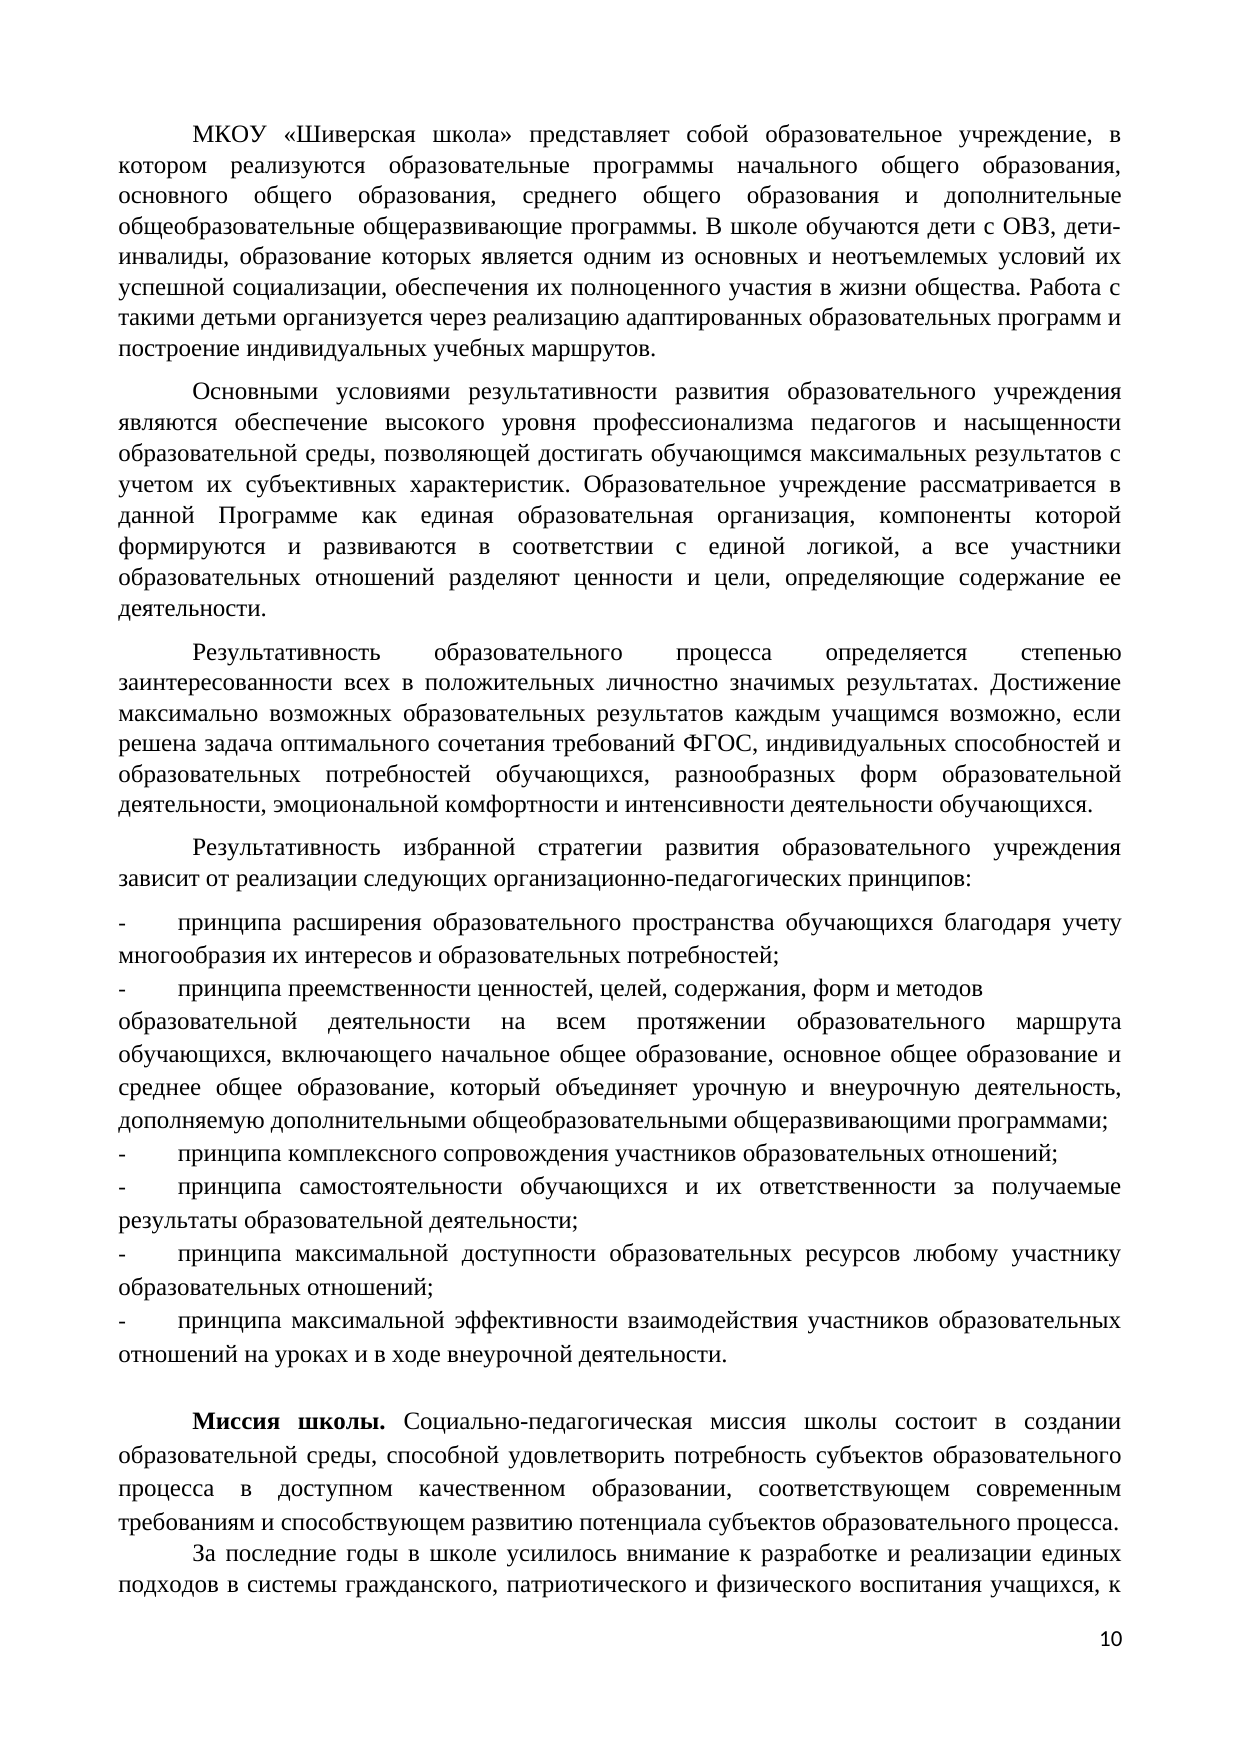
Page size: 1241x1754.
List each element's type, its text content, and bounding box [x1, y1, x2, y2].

list принципа максимальной доступности образовательных ресурсов любому участнику образовательных отношений; [118, 1235, 1122, 1302]
text Результативность избранной стратегии развития образовательного учреждения зависит от реализации следующих организационно-педагогических принципов: [118, 831, 1122, 893]
list принципа преемственности ценностей, целей, содержания, форм и методов [118, 970, 1122, 1003]
text Результативность образовательного процесса определяется степенью заинтересованности всех в положительных личностно значимых результатах. Достижение максимально возможных образовательных результатов каждым учащимся возможно, если решена задача оптимального сочетания требований ФГОС, индивидуальных способностей и образовательных потребностей обучающихся, разнообразных форм образовательной деятельности, эмоциональной комфортности и интенсивности деятельности обучающихся. [118, 636, 1122, 819]
text образовательной деятельности на всем протяжении образовательного маршрута обучающихся, включающего начальное общее образование, основное общее образование и среднее общее образование, который объединяет урочную и внеурочную деятельность, дополняемую дополнительными общеобразовательными общеразвивающими программами; [118, 1003, 1122, 1135]
list принципа самостоятельности обучающихся и их ответственности за получаемые результаты образовательной деятельности; [118, 1168, 1122, 1235]
text Основными условиями результативности развития образовательного учреждения являются обеспечение высокого уровня профессионализма педагогов и насыщенности образовательной среды, позволяющей достигать обучающимся максимальных результатов с учетом их субъективных характеристик. Образовательное учреждение рассматривается в данной Программе как единая образовательная организация, компоненты которой формируются и развиваются в соответствии с единой логикой, а все участники образовательных отношений разделяют ценности и цели, определяющие содержание ее деятельности. [118, 374, 1122, 623]
text МКОУ «Шиверская школа» представляет собой образовательное учреждение, в котором реализуются образовательные программы начального общего образования, основного общего образования, среднего общего образования и дополнительные общеобразовательные общеразвивающие программы. В школе обучаются дети с ОВЗ, дети-инвалиды, образование которых является одним из основных и неотъемлемых условий их успешной социализации, обеспечения их полноценного участия в жизни общества. Работа с такими детьми организуется через реализацию адаптированных образовательных программ и построение индивидуальных учебных маршрутов. [118, 118, 1122, 362]
text Миссия школы. Социально-педагогическая миссия школы состоит в создании образовательной среды, способной удовлетворить потребность субъектов образовательного процесса в доступном качественном образовании, соответствующем современным требованиям и способствующем развитию потенциала субъектов образовательного процесса. [118, 1403, 1122, 1537]
list принципа максимальной эффективности взаимодействия участников образовательных отношений на уроках и в ходе внеурочной деятельности. [118, 1302, 1122, 1369]
list принципа комплексного сопровождения участников образовательных отношений; [118, 1135, 1122, 1168]
list принципа расширения образовательного пространства обучающихся благодаря учету многообразия их интересов и образовательных потребностей; [118, 904, 1122, 970]
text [118, 1537, 1122, 1599]
